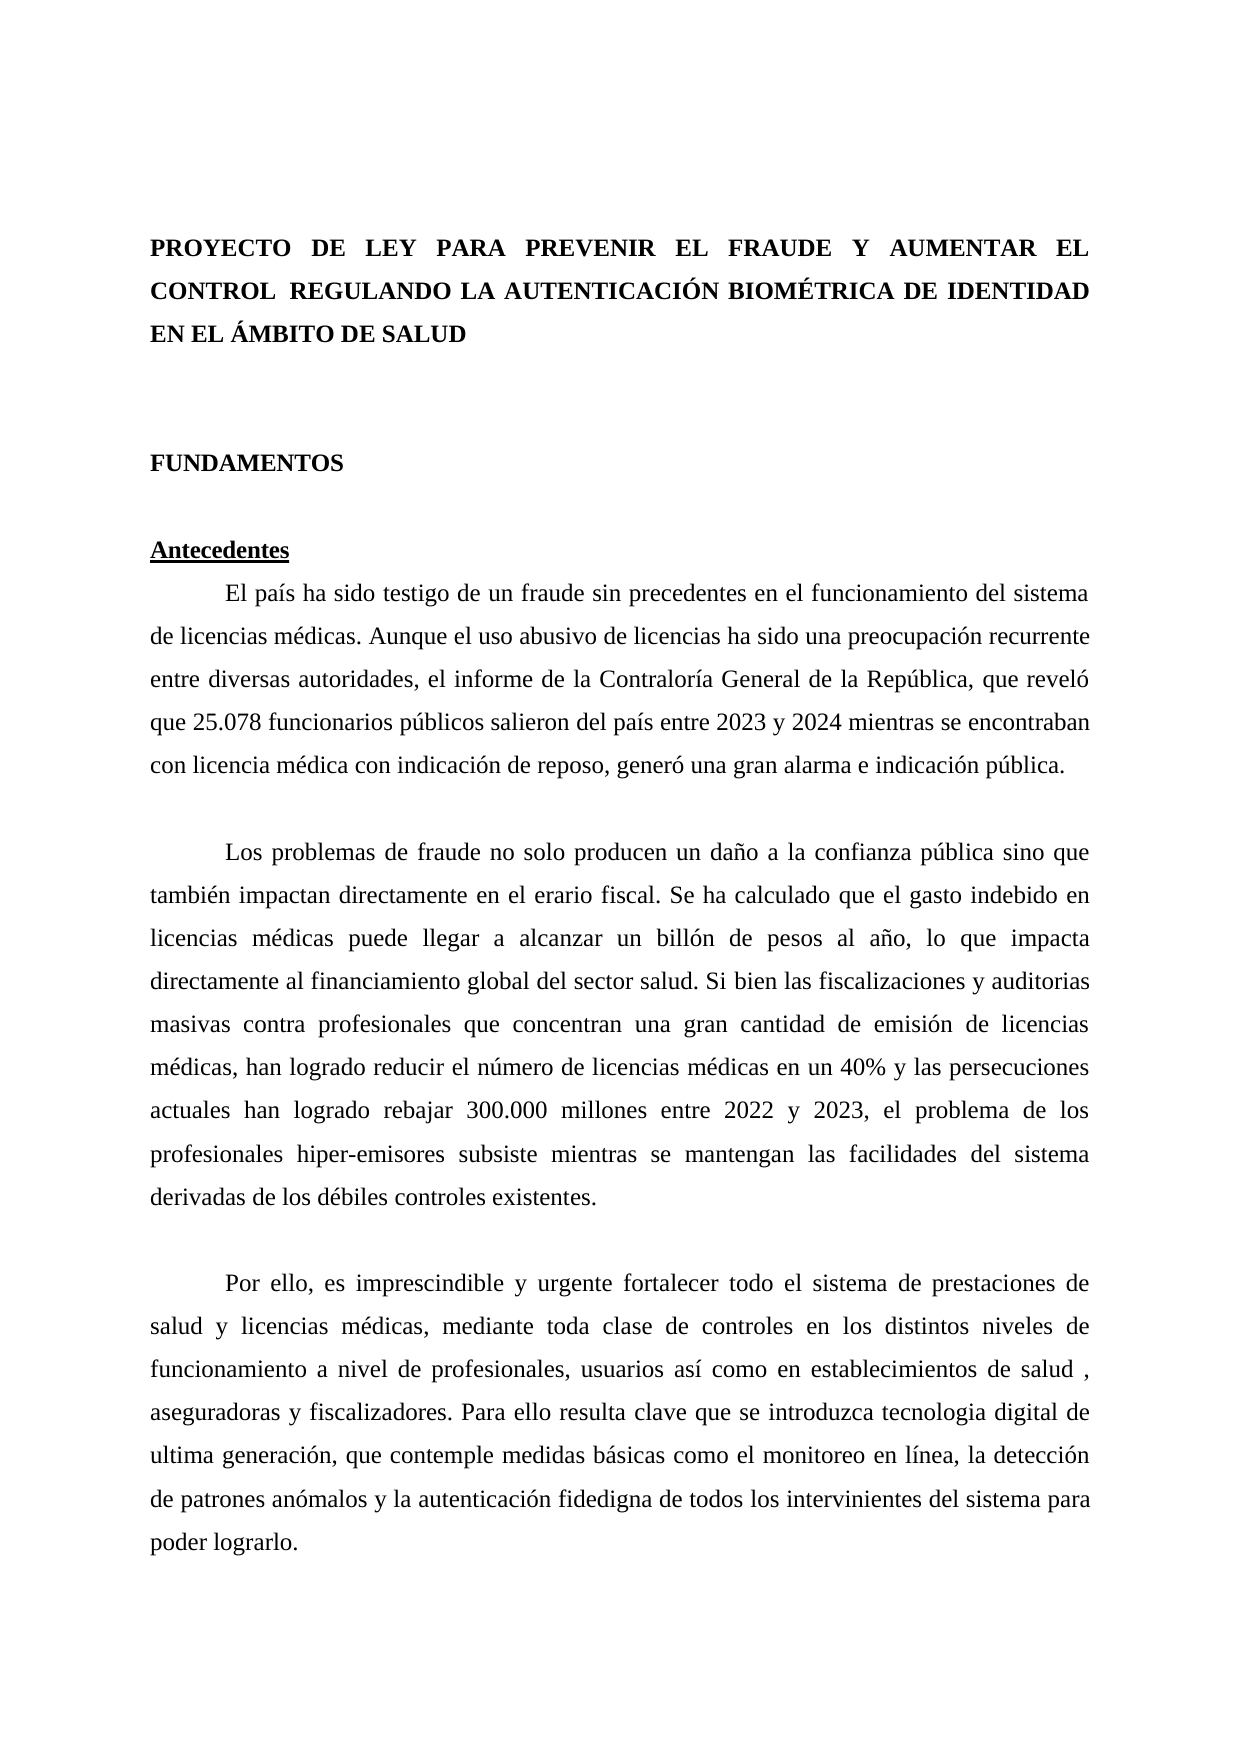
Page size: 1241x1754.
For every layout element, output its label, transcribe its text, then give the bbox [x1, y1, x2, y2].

text FUNDAMENTOS [150, 448, 1107, 477]
subtitle Antecedentes [150, 535, 1107, 563]
text El país ha sido testigo de un fraude sin precedentes en el funcionamiento del sistema de licencias médicas. Aunque el uso abusivo de licencias ha sido una preocupación recurrente entre diversas autoridades, el informe de la Contraloría General de la República, que reveló que 25.078 funcionarios públicos salieron del país entre 2023 y 2024 mientras se encontraban con licencia médica con indicación de reposo, generó una gran alarma e indicación pública. [150, 578, 1091, 779]
subtitle PROYECTO DE LEY PARA PREVENIR EL FRAUDE Y AUMENTAR EL CONTROL REGULANDO LA AUTENTICACIÓN BIOMÉTRICA DE IDENTIDAD EN EL ÁMBITO DE SALUD [150, 233, 1091, 348]
text Los problemas de fraude no solo producen un daño a la confianza pública sino que también impactan directamente en el erario fiscal. Se ha calculado que el gasto indebido en licencias médicas puede llegar a alcanzar un billón de pesos al año, lo que impacta directamente al financiamiento global del sector salud. Si bien las fiscalizaciones y auditorias masivas contra profesionales que concentran una gran cantidad de emisión de licencias médicas, han logrado reducir el número de licencias médicas en un 40% y las persecuciones actuales han logrado rebajar 300.000 millones entre 2022 y 2023, el problema de los profesionales hiper-emisores subsiste mientras se mantengan las facilidades del sistema derivadas de los débiles controles existentes. [150, 837, 1091, 1211]
text Por ello, es imprescindible y urgente fortalecer todo el sistema de prestaciones de salud y licencias médicas, mediante toda clase de controles en los distintos niveles de funcionamiento a nivel de profesionales, usuarios así como en establecimientos de salud , aseguradoras y fiscalizadores. Para ello resulta clave que se introduzca tecnologia digital de ultima generación, que contemple medidas básicas como el monitoreo en línea, la detección de patrones anómalos y la autenticación fidedigna de todos los intervinientes del sistema para poder lograrlo. [150, 1268, 1091, 1556]
